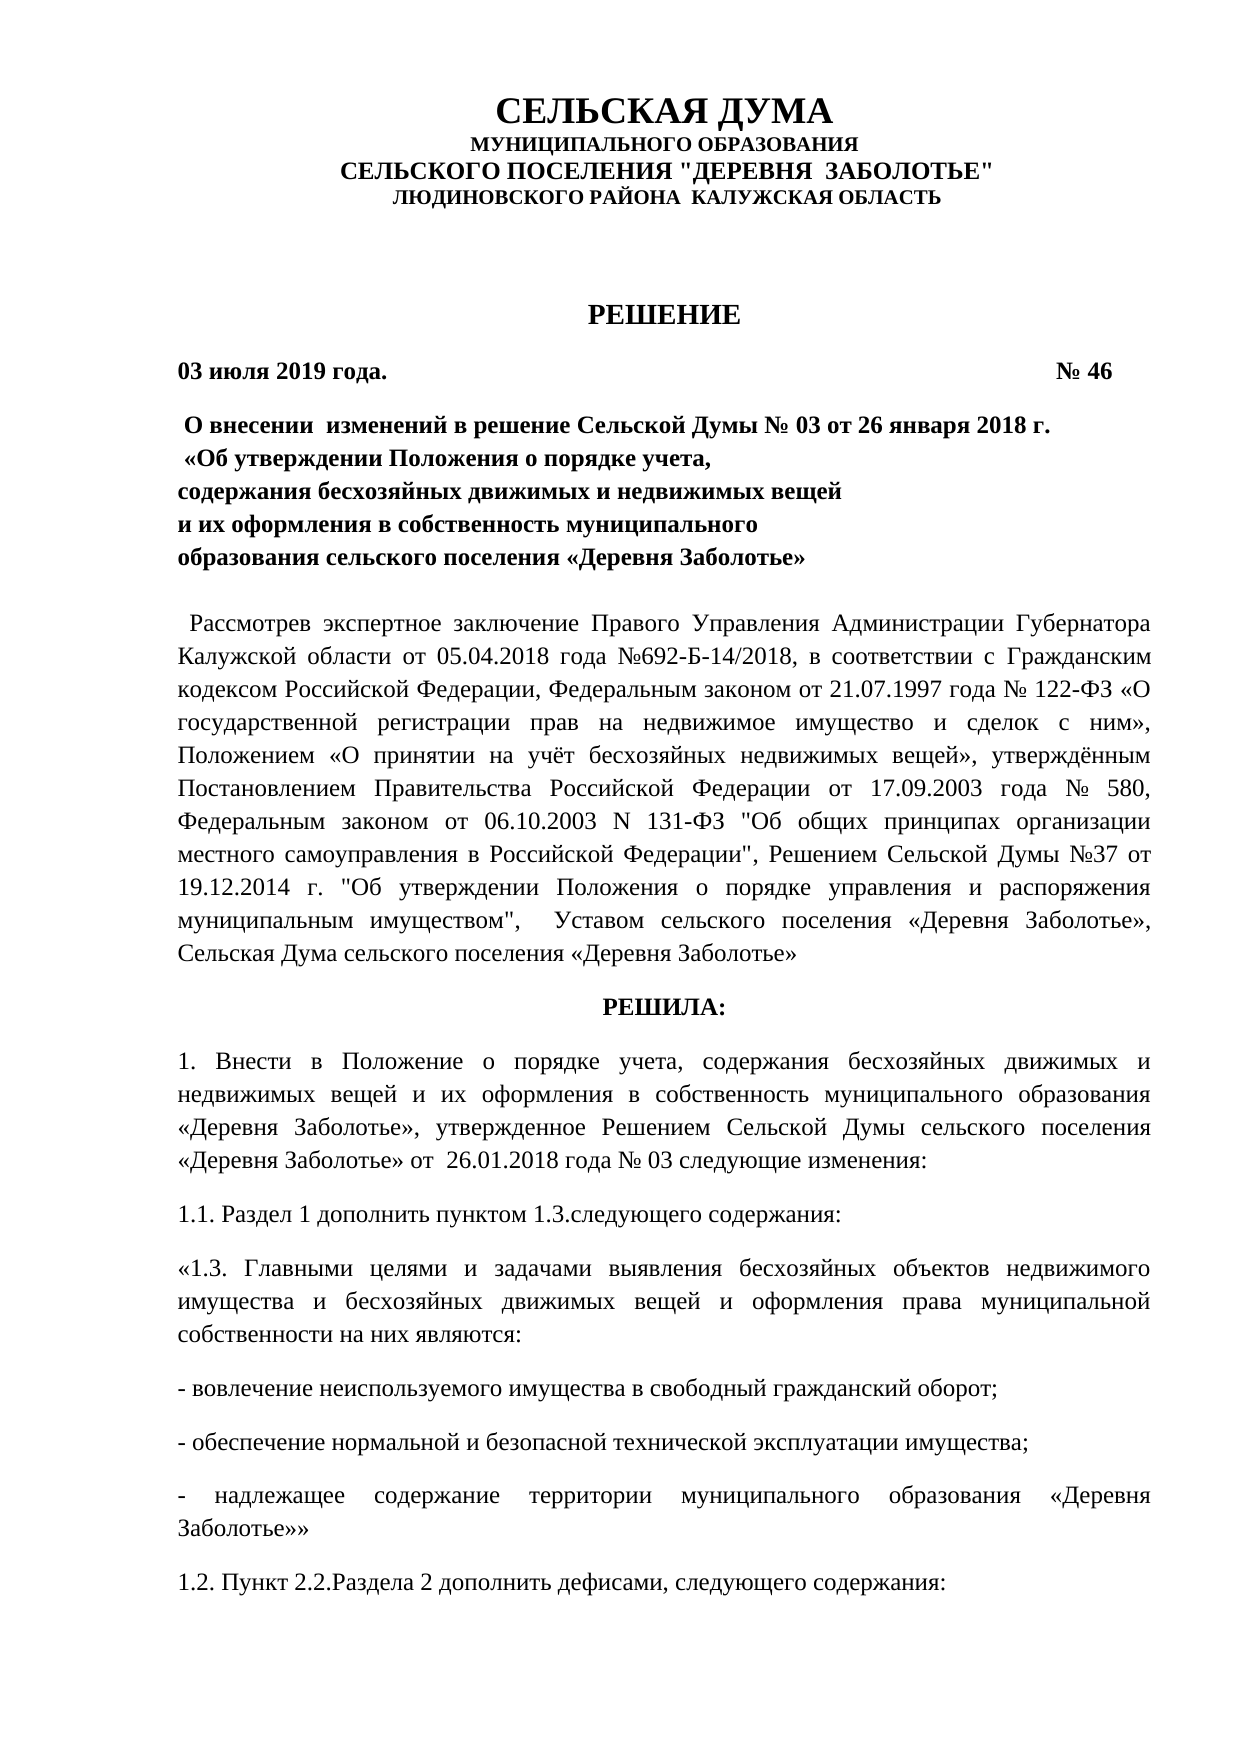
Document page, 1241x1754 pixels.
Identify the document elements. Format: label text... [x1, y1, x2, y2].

text МУНИЦИПАЛЬНОГО ОБРАЗОВАНИЯ [177, 132, 1152, 156]
text Рассмотрев экспертное заключение Правого Управления Администрации Губернатора Калужской области от 05.04.2018 года №692-Б-14/2018, в соответствии с Гражданским кодексом Российской Федерации, Федеральным законом от 21.07.1997 года № 122-ФЗ «О государственной регистрации прав на недвижимое имущество и сделок с ним», Положением «О принятии на учёт бесхозяйных недвижимых вещей», утверждённым Постановлением Правительства Российской Федерации от 17.09.2003 года № 580, Федеральным законом от 06.10.2003 N 131-ФЗ "Об общих принципах организации местного самоуправления в Российской Федерации", Решением Сельской Думы №37 от 19.12.2014 г. "Об утверждении Положения о порядке управления и распоряжения муниципальным имуществом", Уставом сельского поселения «Деревня Заболотье», Сельская Дума сельского поселения «Деревня Заболотье» [177, 608, 1152, 967]
text РЕШЕНИЕ [177, 297, 1152, 330]
text - надлежащее содержание территории муниципального образования «Деревня Заболотье»» [177, 1480, 1152, 1542]
text и их оформления в собственность муниципального [177, 509, 1152, 538]
text ЛЮДИНОВСКОГО РАЙОНА КАЛУЖСКАЯ ОБЛАСТЬ [177, 184, 1152, 209]
text 03 июля 2019 года. № 46 [177, 356, 1152, 385]
text - обеспечение нормальной и безопасной технической эксплуатации имущества; [177, 1427, 1152, 1455]
text РЕШИЛА: [177, 992, 1152, 1021]
text образования сельского поселения «Деревня Заболотье» [177, 542, 1152, 571]
text 1.2. Пункт 2.2.Раздела 2 дополнить дефисами, следующего содержания: [177, 1567, 1152, 1596]
text О внесении изменений в решение Сельской Думы № 03 от 26 января 2018 г. [177, 410, 1152, 439]
text - вовлечение неиспользуемого имущества в свободный гражданский оборот; [177, 1373, 1152, 1401]
text 1.1. Раздел 1 дополнить пунктом 1.3.следующего содержания: [177, 1199, 1152, 1228]
text «Об утверждении Положения о порядке учета, [177, 443, 1152, 472]
text содержания бесхозяйных движимых и недвижимых вещей [177, 476, 1152, 505]
text СЕЛЬСКАЯ ДУМА [177, 89, 1152, 132]
text «1.3. Главными целями и задачами выявления бесхозяйных объектов недвижимого имущества и бесхозяйных движимых вещей и оформления права муниципальной собственности на них являются: [177, 1253, 1152, 1348]
text СЕЛЬСКОГО ПОСЕЛЕНИЯ "ДЕРЕВНЯ ЗАБОЛОТЬЕ" [177, 156, 1152, 184]
text 1. Внести в Положение о порядке учета, содержания бесхозяйных движимых и недвижимых вещей и их оформления в собственность муниципального образования «Деревня Заболотье», утвержденное Решением Сельской Думы сельского поселения «Деревня Заболотье» от 26.01.2018 года № 03 следующие изменения: [177, 1046, 1152, 1174]
